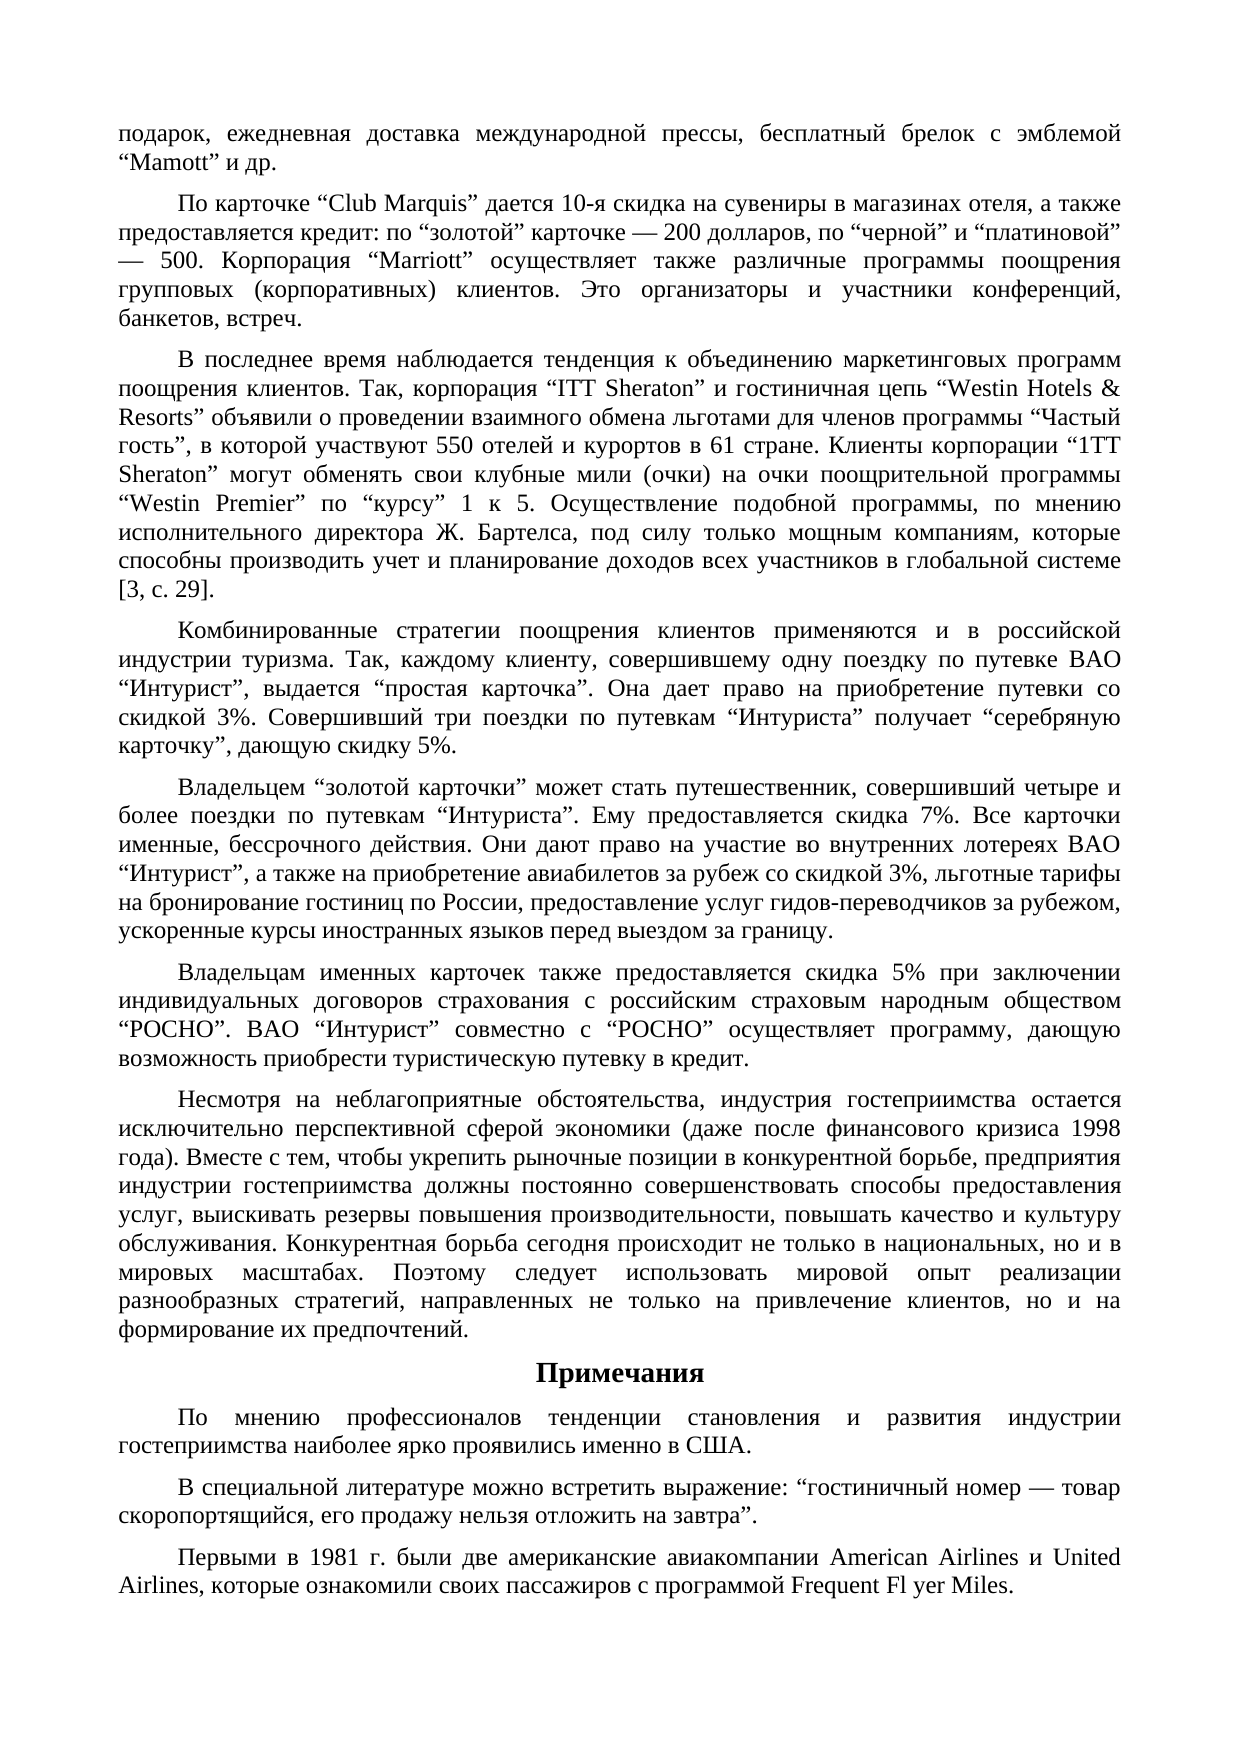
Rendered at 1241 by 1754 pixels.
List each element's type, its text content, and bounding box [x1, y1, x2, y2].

text Примечания [118, 1356, 1122, 1389]
text По мнению профессионалов тенденции становления и развития индустрии гостеприимства наиболее ярко проявились именно в США. [118, 1402, 1122, 1459]
text Первыми в 1981 г. были две американские авиакомпании American Airlines и United Airlines, которые ознакомили своих пассажиров с программой Frequent Fl yer Miles. [118, 1542, 1122, 1599]
text В специальной литературе можно встретить выражение: “гостиничный номер — товар скоропортящийся, его продажу нельзя отложить на завтра”. [118, 1472, 1122, 1529]
text Комбинированные стратегии поощрения клиентов применяются и в российской индустрии туризма. Так, каждому клиенту, совершившему одну поездку по путевке ВАО “Интурист”, выдается “простая карточка”. Она дает право на приобретение путевки со скидкой 3%. Совершивший три поездки по путевкам “Интуриста” получает “серебряную карточку”, дающую скидку 5%. [118, 616, 1122, 759]
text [118, 118, 1122, 176]
text Несмотря на неблагоприятные обстоятельства, индустрия гостеприимства остается исключительно перспективной сферой экономики (даже после финансового кризиса 1998 года). Вместе с тем, чтобы укрепить рыночные позиции в конкурентной борьбе, предприятия индустрии гостеприимства должны постоянно совершенствовать способы предоставления услуг, выискивать резервы повышения производительности, повышать качество и культуру обслуживания. Конкурентная борьба сегодня происходит не только в национальных, но и в мировых масштабах. Поэтому следует использовать мировой опыт реализации разнообразных стратегий, направленных не только на привлечение клиентов, но и на формирование их предпочтений. [118, 1084, 1122, 1343]
text Владельцам именных карточек также предоставляется скидка 5% при заключении индивидуальных договоров страхования с российским страховым народным обществом “РОСНО”. ВАО “Интурист” совместно с “РОСНО” осуществляет программу, дающую возможность приобрести туристическую путевку в кредит. [118, 957, 1122, 1072]
text По карточке “Club Marquis” дается 10-я скидка на сувениры в магазинах отеля, а также предоставляется кредит: по “золотой” карточке — 200 долларов, по “черной” и “платиновой” — 500. Корпорация “Marriott” осуществляет также различные программы поощрения групповых (корпоративных) клиентов. Это организаторы и участники конференций, банкетов, встреч. [118, 188, 1122, 332]
text В последнее время наблюдается тенденция к объединению маркетинговых программ поощрения клиентов. Так, корпорация “ITT Sheraton” и гостиничная цепь “Westin Hotels & Resorts” объявили о проведении взаимного обмена льготами для членов программы “Частый гость”, в которой участвуют 550 отелей и курортов в 61 стране. Клиенты корпорации “1ТТ Sheraton” могут обменять свои клубные мили (очки) на очки поощрительной программы “Westin Premier” по “курсу” 1 к 5. Осуществление подобной программы, по мнению исполнительного директора Ж. Бартелса, под силу только мощным компаниям, которые способны производить учет и планирование доходов всех участников в глобальной системе [3, с. 29]. [118, 344, 1122, 603]
text Владельцем “золотой карточки” может стать путешественник, совершивший четыре и более поездки по путевкам “Интуриста”. Ему предоставляется скидка 7%. Все карточки именные, бессрочного действия. Они дают право на участие во внутренних лотереях ВАО “Интурист”, а также на приобретение авиабилетов за рубеж со скидкой 3%, льготные тарифы на бронирование гостиниц по России, предоставление услуг гидов-переводчиков за рубежом, ускоренные курсы иностранных языков перед выездом за границу. [118, 772, 1122, 944]
